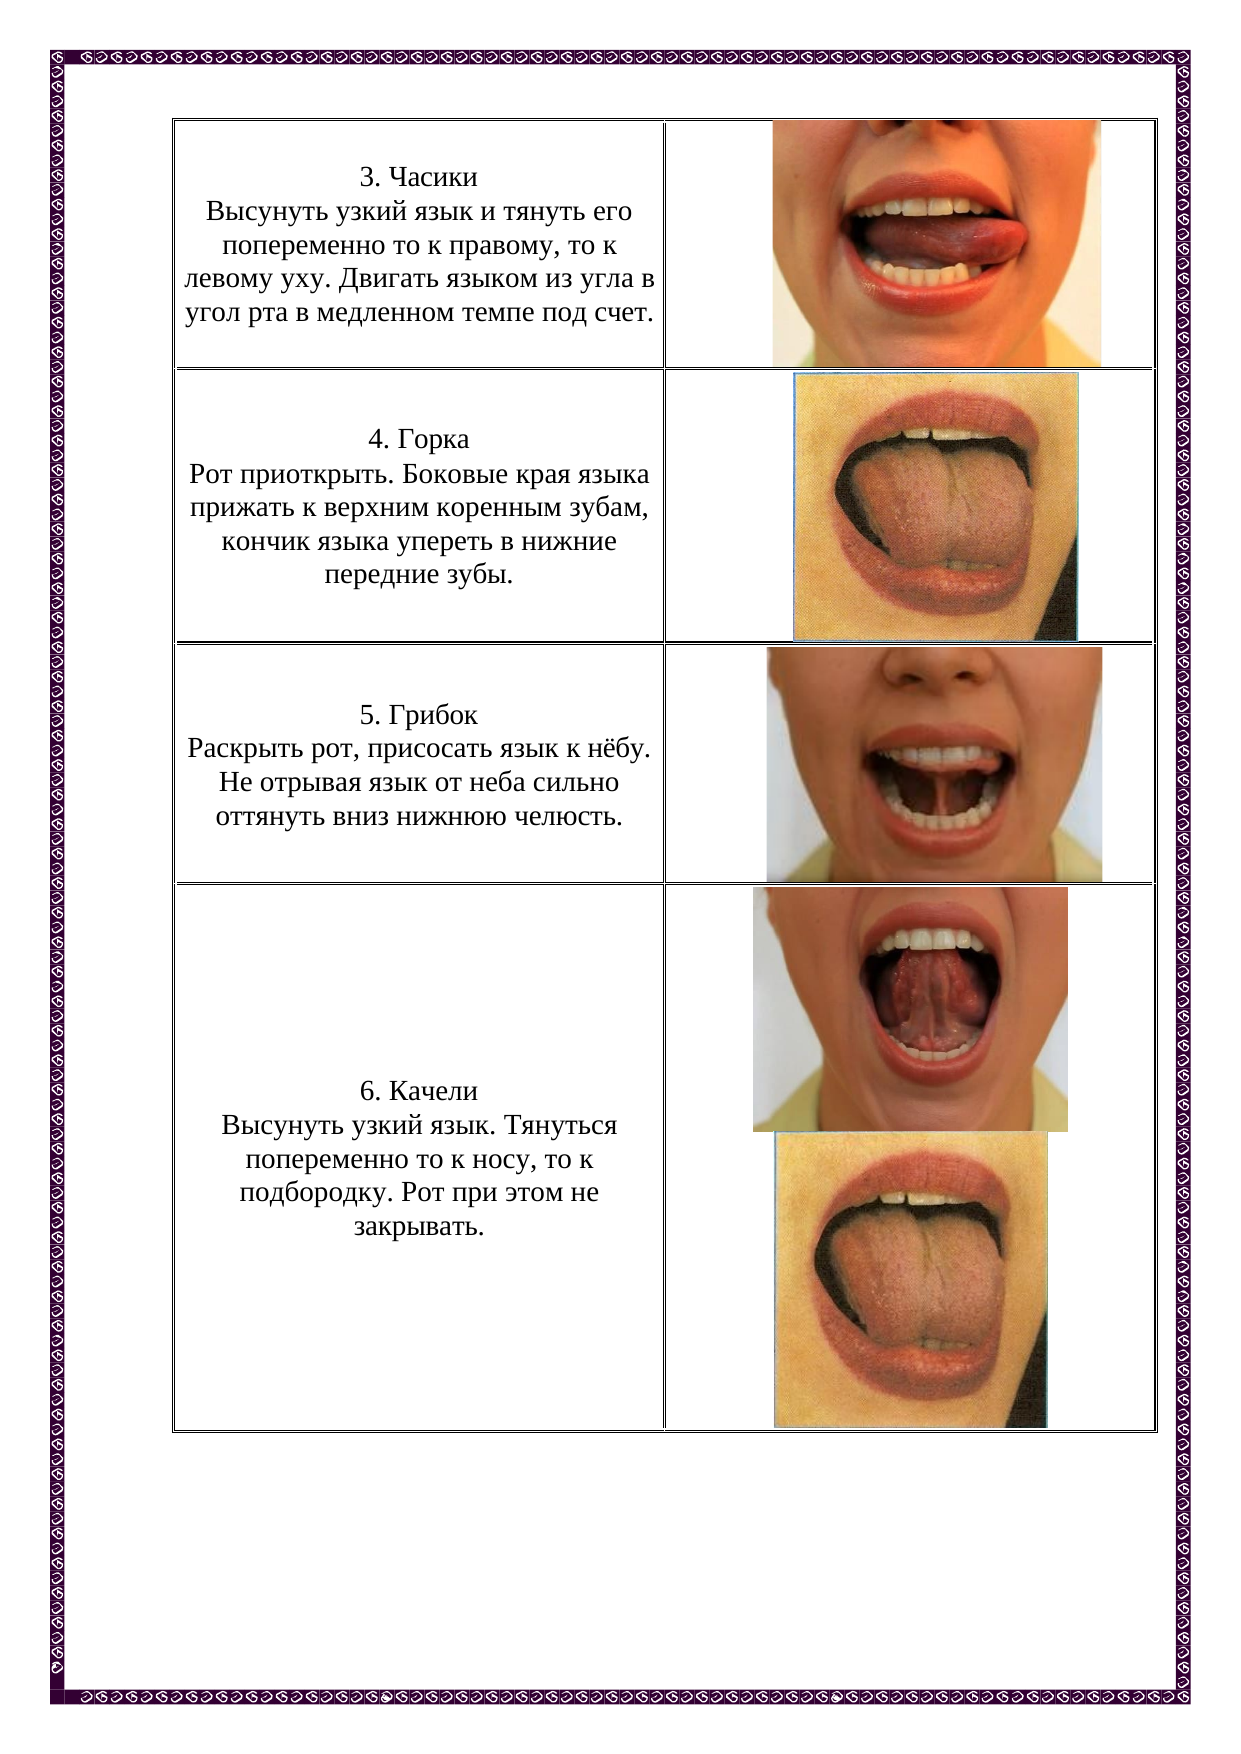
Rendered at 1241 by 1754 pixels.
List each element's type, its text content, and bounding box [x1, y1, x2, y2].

table_header [665, 121, 772, 367]
table_header 3. Часики Высунуть узкий язык и тянуть его попеременно то к правому, то к левому уху. Двигать языком из угла в угол рта в медленном темпе под счет. [175, 119, 665, 367]
picture [793, 372, 1079, 642]
table_cell 4. Горка Рот приоткрыть. Боковые края языка прижать к верхним коренным зубам, кончик языка упереть в нижние передние зубы. [175, 367, 663, 641]
table_cell 5. Грибок Раскрыть рот, присосать язык к нёбу. Не отрывая язык от неба сильно оттянуть вниз нижнюю челюсть. [175, 641, 663, 882]
table_cell [666, 367, 1155, 641]
table_header [1102, 121, 1154, 367]
table_cell [665, 882, 1155, 1429]
picture [766, 647, 1103, 882]
table_cell 6. Качели Высунуть узкий язык. Тянуться попеременно то к носу, то к подбородку. Рот при этом не закрывать. [175, 882, 665, 1429]
picture [772, 120, 1102, 367]
picture [753, 887, 1068, 1428]
table_cell [666, 641, 1155, 882]
